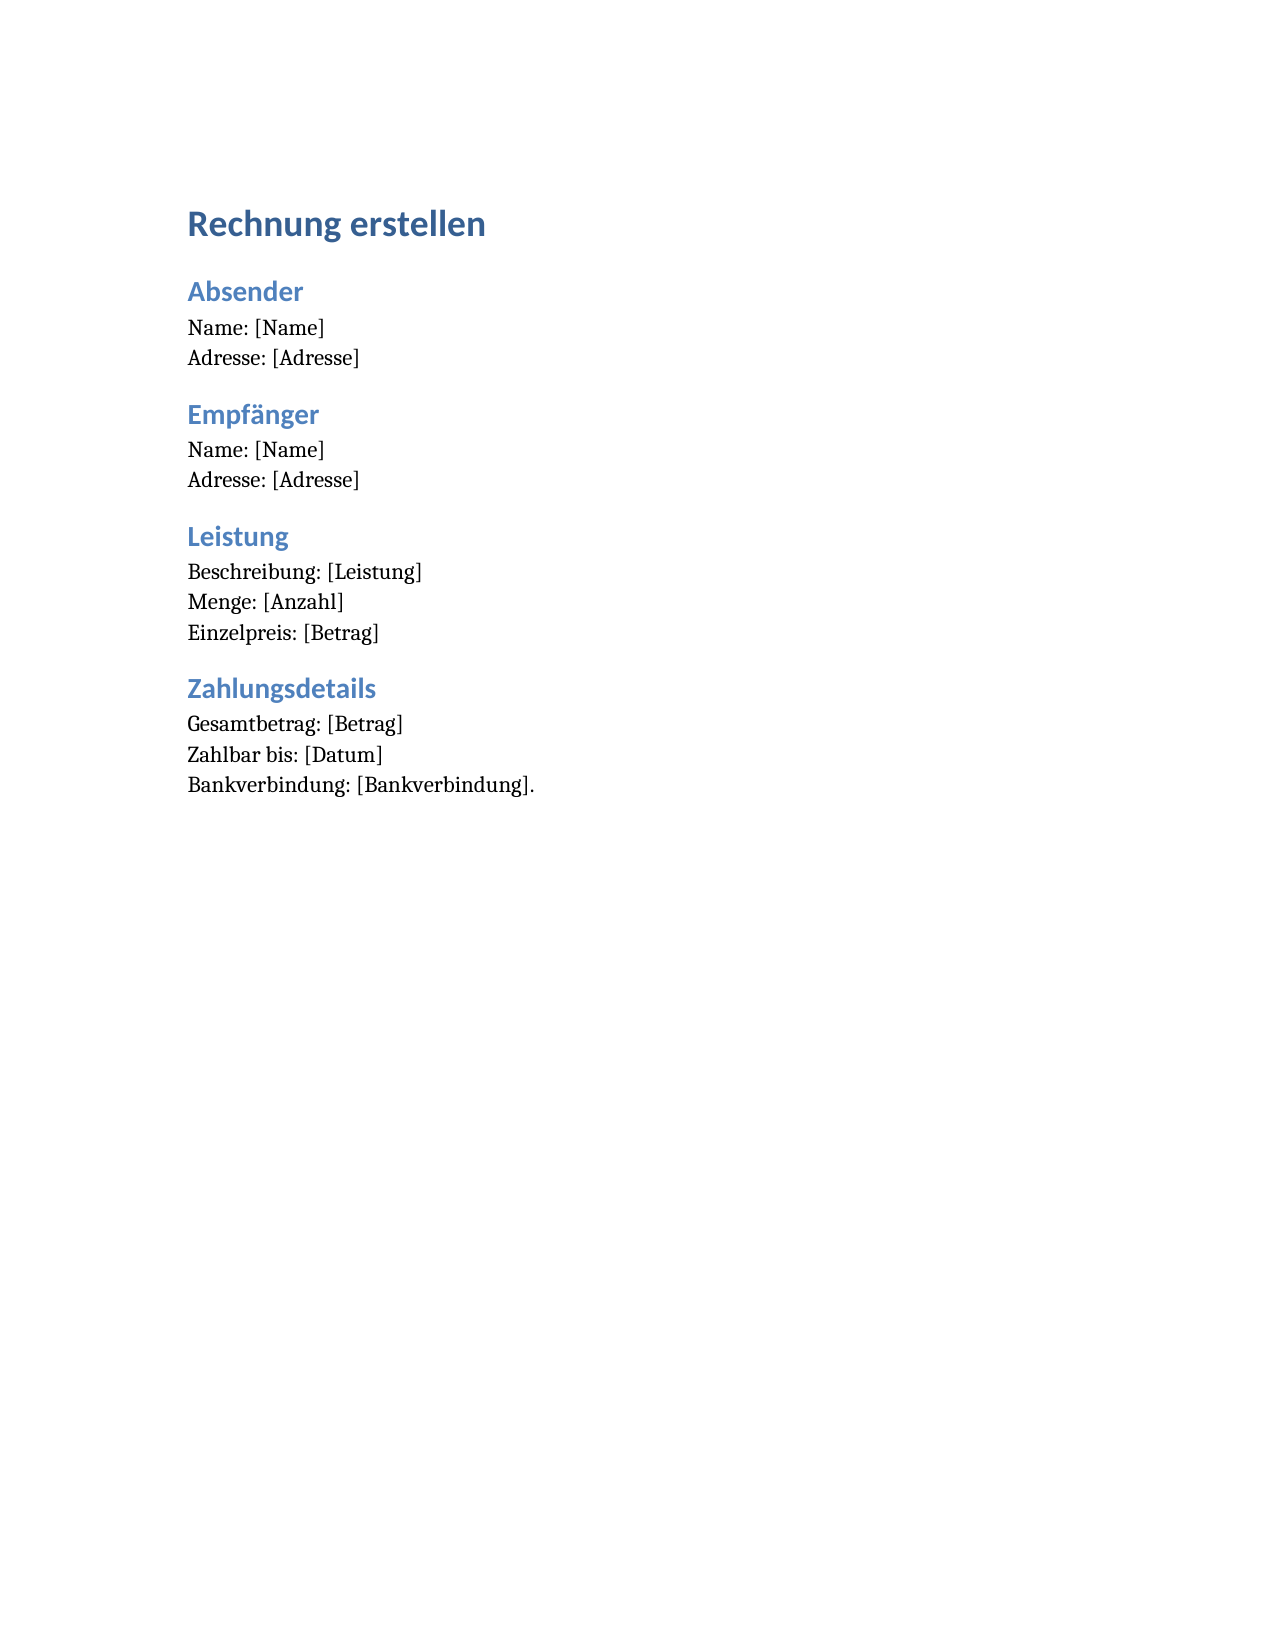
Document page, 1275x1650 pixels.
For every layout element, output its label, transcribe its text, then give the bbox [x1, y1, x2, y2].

text Gesamtbetrag: [Betrag] Zahlbar bis: [Datum] Bankverbindung: [Bankverbindung]. [187, 711, 1087, 798]
text Name: [Name] Adresse: [Adresse] [187, 314, 1087, 371]
subtitle Empfänger [187, 396, 1087, 431]
text Name: [Name] Adresse: [Adresse] [187, 437, 1087, 493]
subtitle Rechnung erstellen [187, 200, 1087, 246]
subtitle Absender [187, 273, 1087, 309]
subtitle Zahlungsdetails [187, 670, 1087, 706]
subtitle Leistung [187, 518, 1087, 553]
text Beschreibung: [Leistung] Menge: [Anzahl] Einzelpreis: [Betrag] [187, 559, 1087, 646]
